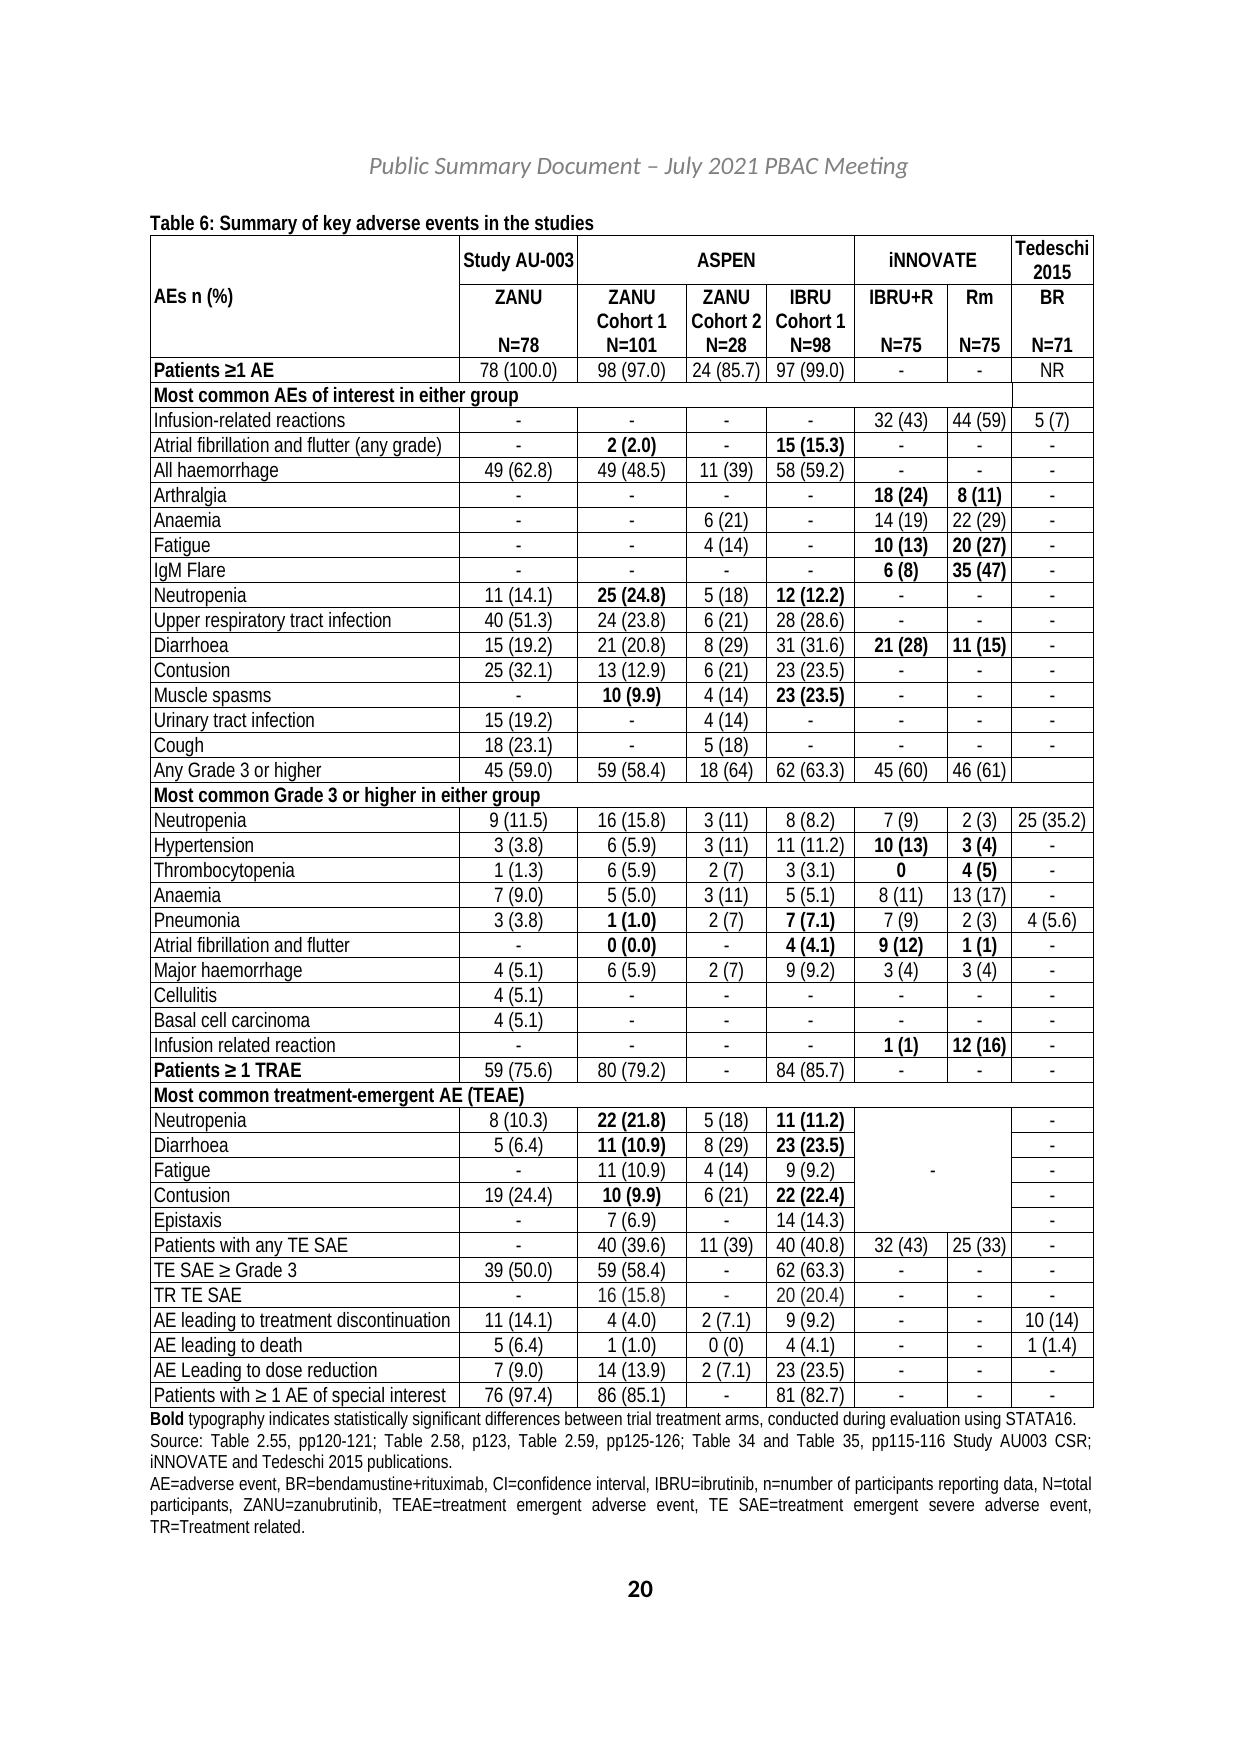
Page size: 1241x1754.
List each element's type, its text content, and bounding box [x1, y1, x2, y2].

table_cell 11 (39) [687, 458, 766, 482]
table_cell 2 (7.1) [687, 1358, 766, 1382]
table_cell - [460, 1208, 577, 1232]
table_cell 14 (14.3) [767, 1208, 854, 1232]
table_cell - [460, 408, 577, 432]
table_cell 12 (16) [948, 1033, 1011, 1057]
table_cell - [1012, 1258, 1093, 1282]
table_cell - [687, 433, 766, 457]
table_cell 6 (21) [687, 1183, 766, 1207]
table_cell 1 (1.4) [1012, 1333, 1093, 1357]
table_cell - [1012, 858, 1093, 882]
table_cell - [767, 983, 854, 1007]
table_cell - [687, 1008, 766, 1032]
table_cell 11 (39) [687, 1233, 766, 1257]
table_cell 9 (12) [855, 933, 947, 957]
table_cell 2 (7) [687, 958, 766, 982]
table_cell - [855, 1383, 947, 1407]
table_cell 4 (4.1) [767, 1333, 854, 1357]
table_cell All haemorrhage [151, 458, 459, 482]
table_cell - [767, 733, 854, 757]
table_cell 3 (4) [855, 958, 947, 982]
table_cell - [1012, 883, 1093, 907]
table_cell - [460, 558, 577, 582]
table_cell 2 (2.0) [578, 433, 686, 457]
table_cell 5 (5.1) [767, 883, 854, 907]
table_cell 4 (5.6) [1012, 908, 1093, 932]
table_cell 4 (5.1) [460, 958, 577, 982]
table_cell - [578, 1008, 686, 1032]
table_cell 9 (9.2) [767, 1158, 854, 1182]
table_cell - [1012, 658, 1093, 682]
table_cell 59 (58.4) [578, 758, 686, 782]
table_cell 40 (40.8) [767, 1233, 854, 1257]
table_cell 31 (31.6) [767, 633, 854, 657]
table_cell - [948, 608, 1011, 632]
table_cell ZANU Cohort 2 N=28 [687, 285, 766, 357]
table_cell 24 (23.8) [578, 608, 686, 632]
table_cell Epistaxis [151, 1208, 459, 1232]
table_cell - [855, 1333, 947, 1357]
table_cell - [855, 608, 947, 632]
table_cell - [578, 708, 686, 732]
table_cell - [1012, 1108, 1093, 1132]
table_cell Neutropenia [151, 583, 459, 607]
table_cell - [687, 1058, 766, 1082]
table_cell - [948, 1283, 1011, 1307]
table_cell 7 (9.0) [460, 883, 577, 907]
table_cell - [855, 1058, 947, 1082]
table_cell 7 (9) [855, 908, 947, 932]
table_cell 6 (21) [687, 658, 766, 682]
table_cell - [460, 533, 577, 557]
table_cell - [948, 983, 1011, 1007]
table_cell 76 (97.4) [460, 1383, 577, 1407]
table_cell 4 (4.1) [767, 933, 854, 957]
table_cell - [948, 658, 1011, 682]
table_cell - [578, 558, 686, 582]
table_cell 40 (39.6) [578, 1233, 686, 1257]
table_cell 11 (10.9) [578, 1133, 686, 1157]
text AE=adverse event, BR=bendamustine+rituximab, CI=confidence interval, IBRU=ibrutinib, n=number of participants reporting data, N=total participants, ZANU=zanubrutinib, TEAE=treatment emergent adverse event, TE SAE=treatment emergent severe adverse event, TR=Treatment related. [150, 1473, 1093, 1537]
table_cell 23 (23.5) [767, 1358, 854, 1382]
table_cell - [767, 483, 854, 507]
table_cell - [687, 558, 766, 582]
table_cell 8 (29) [687, 633, 766, 657]
table_cell 32 (43) [855, 408, 947, 432]
table_cell 20 (27) [948, 533, 1011, 557]
table_cell - [855, 1308, 947, 1332]
table_cell IBRU Cohort 1 N=98 [767, 285, 854, 357]
table_cell - [1012, 558, 1093, 582]
table_cell 4 (5) [948, 858, 1011, 882]
table_cell - [948, 1333, 1011, 1357]
table_cell - [460, 433, 577, 457]
table_cell - [855, 1358, 947, 1382]
table_cell Urinary tract infection [151, 708, 459, 732]
table_cell 0 [855, 858, 947, 882]
table_cell 45 (59.0) [460, 758, 577, 782]
table_cell - [855, 683, 947, 707]
table_cell 21 (20.8) [578, 633, 686, 657]
table_cell 49 (48.5) [578, 458, 686, 482]
table_cell 7 (9.0) [460, 1358, 577, 1382]
table_cell TE SAE ≥ Grade 3 [151, 1258, 459, 1282]
table_cell 86 (85.1) [578, 1383, 686, 1407]
table_cell - [1012, 1133, 1093, 1157]
table_cell 9 (9.2) [767, 1308, 854, 1332]
table_header Study AU-003 [460, 236, 577, 284]
table_cell 10 (13) [855, 533, 947, 557]
table_cell Most common AEs of interest in either group [151, 383, 1012, 407]
table_cell 6 (21) [687, 508, 766, 532]
table_cell - [948, 733, 1011, 757]
table_cell Infusion related reaction [151, 1033, 459, 1057]
table_cell - [578, 733, 686, 757]
table_cell Rm N=75 [948, 285, 1011, 357]
table_cell - [948, 433, 1011, 457]
table_cell Patients with any TE SAE [151, 1233, 459, 1257]
table_cell - [687, 1033, 766, 1057]
table_cell - [687, 983, 766, 1007]
table_cell 5 (5.0) [578, 883, 686, 907]
table_cell - [1012, 533, 1093, 557]
table_cell 4 (14) [687, 708, 766, 732]
table_cell Anaemia [151, 883, 459, 907]
table_cell 18 (23.1) [460, 733, 577, 757]
table_cell - [578, 533, 686, 557]
table_cell 81 (82.7) [767, 1383, 854, 1407]
table_cell 10 (14) [1012, 1308, 1093, 1332]
table_cell 6 (5.9) [578, 958, 686, 982]
table_cell 0 (0) [687, 1333, 766, 1357]
table_cell 12 (12.2) [767, 583, 854, 607]
table_cell 8 (29) [687, 1133, 766, 1157]
table_cell 46 (61) [948, 758, 1011, 782]
table_cell - [1012, 1383, 1093, 1407]
table_cell 8 (8.2) [767, 808, 854, 832]
table_cell - [948, 1008, 1011, 1032]
table_cell AE leading to treatment discontinuation [151, 1308, 459, 1332]
table_cell - [460, 1283, 577, 1307]
table_cell - [460, 508, 577, 532]
table_cell - [1012, 733, 1093, 757]
table_cell 20 (20.4) [767, 1283, 854, 1307]
table_cell 18 (24) [855, 483, 947, 507]
table_cell 3 (3.8) [460, 908, 577, 932]
table_cell 4 (14) [687, 683, 766, 707]
table_cell Patients ≥ 1 TRAE [151, 1058, 459, 1082]
table_cell Patients ≥1 AE [151, 358, 459, 382]
table_cell 40 (51.3) [460, 608, 577, 632]
table_cell - [855, 433, 947, 457]
table_cell Fatigue [151, 533, 459, 557]
table_cell Diarrhoea [151, 1133, 459, 1157]
table_cell - [1012, 1208, 1093, 1232]
table_cell 11 (11.2) [767, 833, 854, 857]
table_cell - [687, 1383, 766, 1407]
table_cell 5 (7) [1012, 408, 1093, 432]
table_cell 3 (11) [687, 883, 766, 907]
table_cell TR TE SAE [151, 1283, 459, 1307]
table_cell AE Leading to dose reduction [151, 1358, 459, 1382]
table_header iNNOVATE [855, 236, 1011, 284]
table_cell 9 (11.5) [460, 808, 577, 832]
table_cell [1013, 383, 1093, 407]
table_cell 15 (19.2) [460, 633, 577, 657]
table_cell Most common Grade 3 or higher in either group [151, 783, 1093, 807]
table_cell Anaemia [151, 508, 459, 532]
table_cell Contusion [151, 658, 459, 682]
table_cell Cellulitis [151, 983, 459, 1007]
table_cell 3 (4) [948, 958, 1011, 982]
table_cell 3 (3.1) [767, 858, 854, 882]
table_cell 8 (11) [948, 483, 1011, 507]
table_cell - [1012, 708, 1093, 732]
table_cell - [948, 1383, 1011, 1407]
table_cell - [1012, 458, 1093, 482]
table_cell - [1012, 633, 1093, 657]
table_cell 62 (63.3) [767, 758, 854, 782]
table_cell Arthralgia [151, 483, 459, 507]
table_cell - [767, 558, 854, 582]
table_cell 5 (18) [687, 583, 766, 607]
table_cell - [1012, 1358, 1093, 1382]
table_cell 13 (12.9) [578, 658, 686, 682]
table_cell 10 (9.9) [578, 1183, 686, 1207]
table_cell 78 (100.0) [460, 358, 577, 382]
table_cell 23 (23.5) [767, 1133, 854, 1157]
table_cell - [1012, 1183, 1093, 1207]
table_cell Infusion-related reactions [151, 408, 459, 432]
table_cell 11 (15) [948, 633, 1011, 657]
table_cell 0 (0.0) [578, 933, 686, 957]
table_cell - [687, 1208, 766, 1232]
table_cell NR [1012, 358, 1093, 382]
table_cell 13 (17) [948, 883, 1011, 907]
table_cell 4 (5.1) [460, 983, 577, 1007]
table_cell - [578, 1033, 686, 1057]
table_cell 25 (35.2) [1012, 808, 1093, 832]
table_cell - [460, 483, 577, 507]
table_cell 2 (7) [687, 908, 766, 932]
table_cell 10 (13) [855, 833, 947, 857]
table_header Tedeschi 2015 [1012, 236, 1093, 284]
table_cell 16 (15.8) [578, 808, 686, 832]
table_cell 16 (15.8) [578, 1283, 686, 1307]
table_cell - [855, 733, 947, 757]
table_cell - [687, 1283, 766, 1307]
table_cell - [855, 1283, 947, 1307]
table_cell 11 (11.2) [767, 1108, 854, 1132]
table_cell - [767, 508, 854, 532]
table_cell 19 (24.4) [460, 1183, 577, 1207]
table_cell - [1012, 583, 1093, 607]
table_cell 6 (5.9) [578, 833, 686, 857]
table_cell 22 (29) [948, 508, 1011, 532]
table_cell 14 (13.9) [578, 1358, 686, 1382]
table_cell 62 (63.3) [767, 1258, 854, 1282]
table_cell Atrial fibrillation and flutter (any grade) [151, 433, 459, 457]
table_cell Upper respiratory tract infection [151, 608, 459, 632]
text Source: Table 2.55, pp120-121; Table 2.58, p123, Table 2.59, pp125-126; Table 34 and Table 35, pp115-116 Study AU003 CSR; iNNOVATE and Tedeschi 2015 publications. [150, 1429, 1093, 1473]
table_cell IgM Flare [151, 558, 459, 582]
table_cell Neutropenia [151, 1108, 459, 1132]
table_cell 1 (1.0) [578, 908, 686, 932]
table_cell - [948, 583, 1011, 607]
table_cell - [948, 1308, 1011, 1332]
table_cell 2 (7.1) [687, 1308, 766, 1332]
table_cell - [855, 1108, 1011, 1232]
table_cell - [1012, 983, 1093, 1007]
table_cell 44 (59) [948, 408, 1011, 432]
subtitle Table 6: Summary of key adverse events in the studies [150, 211, 1093, 235]
table_cell 98 (97.0) [578, 358, 686, 382]
table_cell 97 (99.0) [767, 358, 854, 382]
table_cell 22 (22.4) [767, 1183, 854, 1207]
table_cell Contusion [151, 1183, 459, 1207]
table_cell AE leading to death [151, 1333, 459, 1357]
table_cell 11 (14.1) [460, 1308, 577, 1332]
table_cell 1 (1) [948, 933, 1011, 957]
table_cell Cough [151, 733, 459, 757]
table_cell 2 (3) [948, 808, 1011, 832]
table_cell - [948, 683, 1011, 707]
table_cell - [578, 483, 686, 507]
table_cell Neutropenia [151, 808, 459, 832]
table_cell 49 (62.8) [460, 458, 577, 482]
table_cell - [1012, 1058, 1093, 1082]
table_cell - [855, 658, 947, 682]
table_header [767, 236, 854, 284]
table_cell 18 (64) [687, 758, 766, 782]
table_cell - [855, 1008, 947, 1032]
table_cell - [1012, 433, 1093, 457]
table_cell - [1012, 608, 1093, 632]
table_cell Hypertension [151, 833, 459, 857]
table_cell 1 (1.0) [578, 1333, 686, 1357]
table_cell - [687, 933, 766, 957]
table_cell 5 (18) [687, 733, 766, 757]
table_cell 2 (3) [948, 908, 1011, 932]
table_cell 3 (11) [687, 833, 766, 857]
table_cell - [855, 458, 947, 482]
table_cell BR N=71 [1012, 285, 1093, 357]
table_cell - [1012, 833, 1093, 857]
table_cell ZANU N=78 [460, 285, 577, 357]
table_cell 39 (50.0) [460, 1258, 577, 1282]
table_cell - [687, 1258, 766, 1282]
table_cell Major haemorrhage [151, 958, 459, 982]
table_cell Fatigue [151, 1158, 459, 1182]
table_cell 5 (6.4) [460, 1133, 577, 1157]
table_cell Diarrhoea [151, 633, 459, 657]
table_cell 6 (21) [687, 608, 766, 632]
table_cell 15 (19.2) [460, 708, 577, 732]
table_cell - [460, 683, 577, 707]
table_cell 5 (6.4) [460, 1333, 577, 1357]
table_cell 7 (6.9) [578, 1208, 686, 1232]
table_cell - [1012, 683, 1093, 707]
table_header [578, 236, 686, 284]
table_cell - [855, 983, 947, 1007]
table_cell - [1012, 483, 1093, 507]
table_cell - [1012, 1283, 1093, 1307]
table_cell 5 (18) [687, 1108, 766, 1132]
table_cell - [1012, 1158, 1093, 1182]
table_cell - [855, 708, 947, 732]
table_cell 11 (10.9) [578, 1158, 686, 1182]
table_header ASPEN [686, 236, 767, 284]
table_cell 3 (3.8) [460, 833, 577, 857]
table_cell IBRU+R N=75 [855, 285, 947, 357]
table_cell 23 (23.5) [767, 658, 854, 682]
table_cell - [460, 933, 577, 957]
table_cell 11 (14.1) [460, 583, 577, 607]
table_cell 3 (11) [687, 808, 766, 832]
table_cell 25 (32.1) [460, 658, 577, 682]
table_cell 15 (15.3) [767, 433, 854, 457]
table_cell 10 (9.9) [578, 683, 686, 707]
table_cell - [578, 508, 686, 532]
table_cell 59 (75.6) [460, 1058, 577, 1082]
table_cell 22 (21.8) [578, 1108, 686, 1132]
table_cell - [687, 483, 766, 507]
table_cell ZANU Cohort 1 N=101 [578, 285, 686, 357]
table_cell - [855, 1258, 947, 1282]
table_cell 4 (4.0) [578, 1308, 686, 1332]
table_cell 28 (28.6) [767, 608, 854, 632]
table_cell 84 (85.7) [767, 1058, 854, 1082]
table_cell Patients with ≥ 1 AE of special interest [151, 1383, 459, 1407]
table_cell - [767, 708, 854, 732]
table_cell 4 (5.1) [460, 1008, 577, 1032]
text Bold typography indicates statistically significant differences between trial treatment arms, conducted during evaluation using STATA16. [150, 1408, 1093, 1429]
table_cell - [767, 1008, 854, 1032]
table_cell - [767, 533, 854, 557]
table_cell Basal cell carcinoma [151, 1008, 459, 1032]
table_cell Muscle spasms [151, 683, 459, 707]
table_cell - [948, 708, 1011, 732]
table_cell Any Grade 3 or higher [151, 758, 459, 782]
table_cell 25 (33) [948, 1233, 1011, 1257]
table_cell - [948, 1358, 1011, 1382]
table_cell 1 (1.3) [460, 858, 577, 882]
table_cell - [1012, 958, 1093, 982]
table_cell - [767, 408, 854, 432]
table_cell 9 (9.2) [767, 958, 854, 982]
table_cell [1012, 758, 1093, 782]
table_cell 4 (14) [687, 533, 766, 557]
table_cell - [687, 408, 766, 432]
table_cell 7 (7.1) [767, 908, 854, 932]
table_cell - [855, 583, 947, 607]
table_cell 59 (58.4) [578, 1258, 686, 1282]
table_cell 4 (14) [687, 1158, 766, 1182]
table_cell - [578, 408, 686, 432]
table_cell 45 (60) [855, 758, 947, 782]
table_cell Atrial fibrillation and flutter [151, 933, 459, 957]
table_cell Most common treatment-emergent AE (TEAE) [151, 1083, 1093, 1107]
table_cell 35 (47) [948, 558, 1011, 582]
table_cell - [767, 1033, 854, 1057]
table_cell 24 (85.7) [687, 358, 766, 382]
table_cell 2 (7) [687, 858, 766, 882]
table_cell 1 (1) [855, 1033, 947, 1057]
table_cell - [460, 1158, 577, 1182]
table_cell - [1012, 933, 1093, 957]
table_cell - [1012, 1008, 1093, 1032]
table_cell - [855, 358, 947, 382]
table_cell 6 (8) [855, 558, 947, 582]
table_cell Thrombocytopenia [151, 858, 459, 882]
table_cell - [948, 358, 1011, 382]
table_cell - [1012, 1033, 1093, 1057]
table_cell - [460, 1233, 577, 1257]
table_cell 7 (9) [855, 808, 947, 832]
table_cell 8 (11) [855, 883, 947, 907]
table_header AEs n (%) [151, 236, 459, 357]
table_cell 58 (59.2) [767, 458, 854, 482]
table_cell - [1012, 508, 1093, 532]
table_cell 80 (79.2) [578, 1058, 686, 1082]
table_cell - [1012, 1233, 1093, 1257]
table_cell - [578, 983, 686, 1007]
table_cell 3 (4) [948, 833, 1011, 857]
table_cell - [948, 1258, 1011, 1282]
table_cell Pneumonia [151, 908, 459, 932]
table_cell 14 (19) [855, 508, 947, 532]
table_cell - [948, 1058, 1011, 1082]
table_cell 32 (43) [855, 1233, 947, 1257]
table_cell 6 (5.9) [578, 858, 686, 882]
table_cell - [460, 1033, 577, 1057]
table_cell 8 (10.3) [460, 1108, 577, 1132]
table_cell 21 (28) [855, 633, 947, 657]
table_cell - [948, 458, 1011, 482]
table_cell 23 (23.5) [767, 683, 854, 707]
table_cell 25 (24.8) [578, 583, 686, 607]
